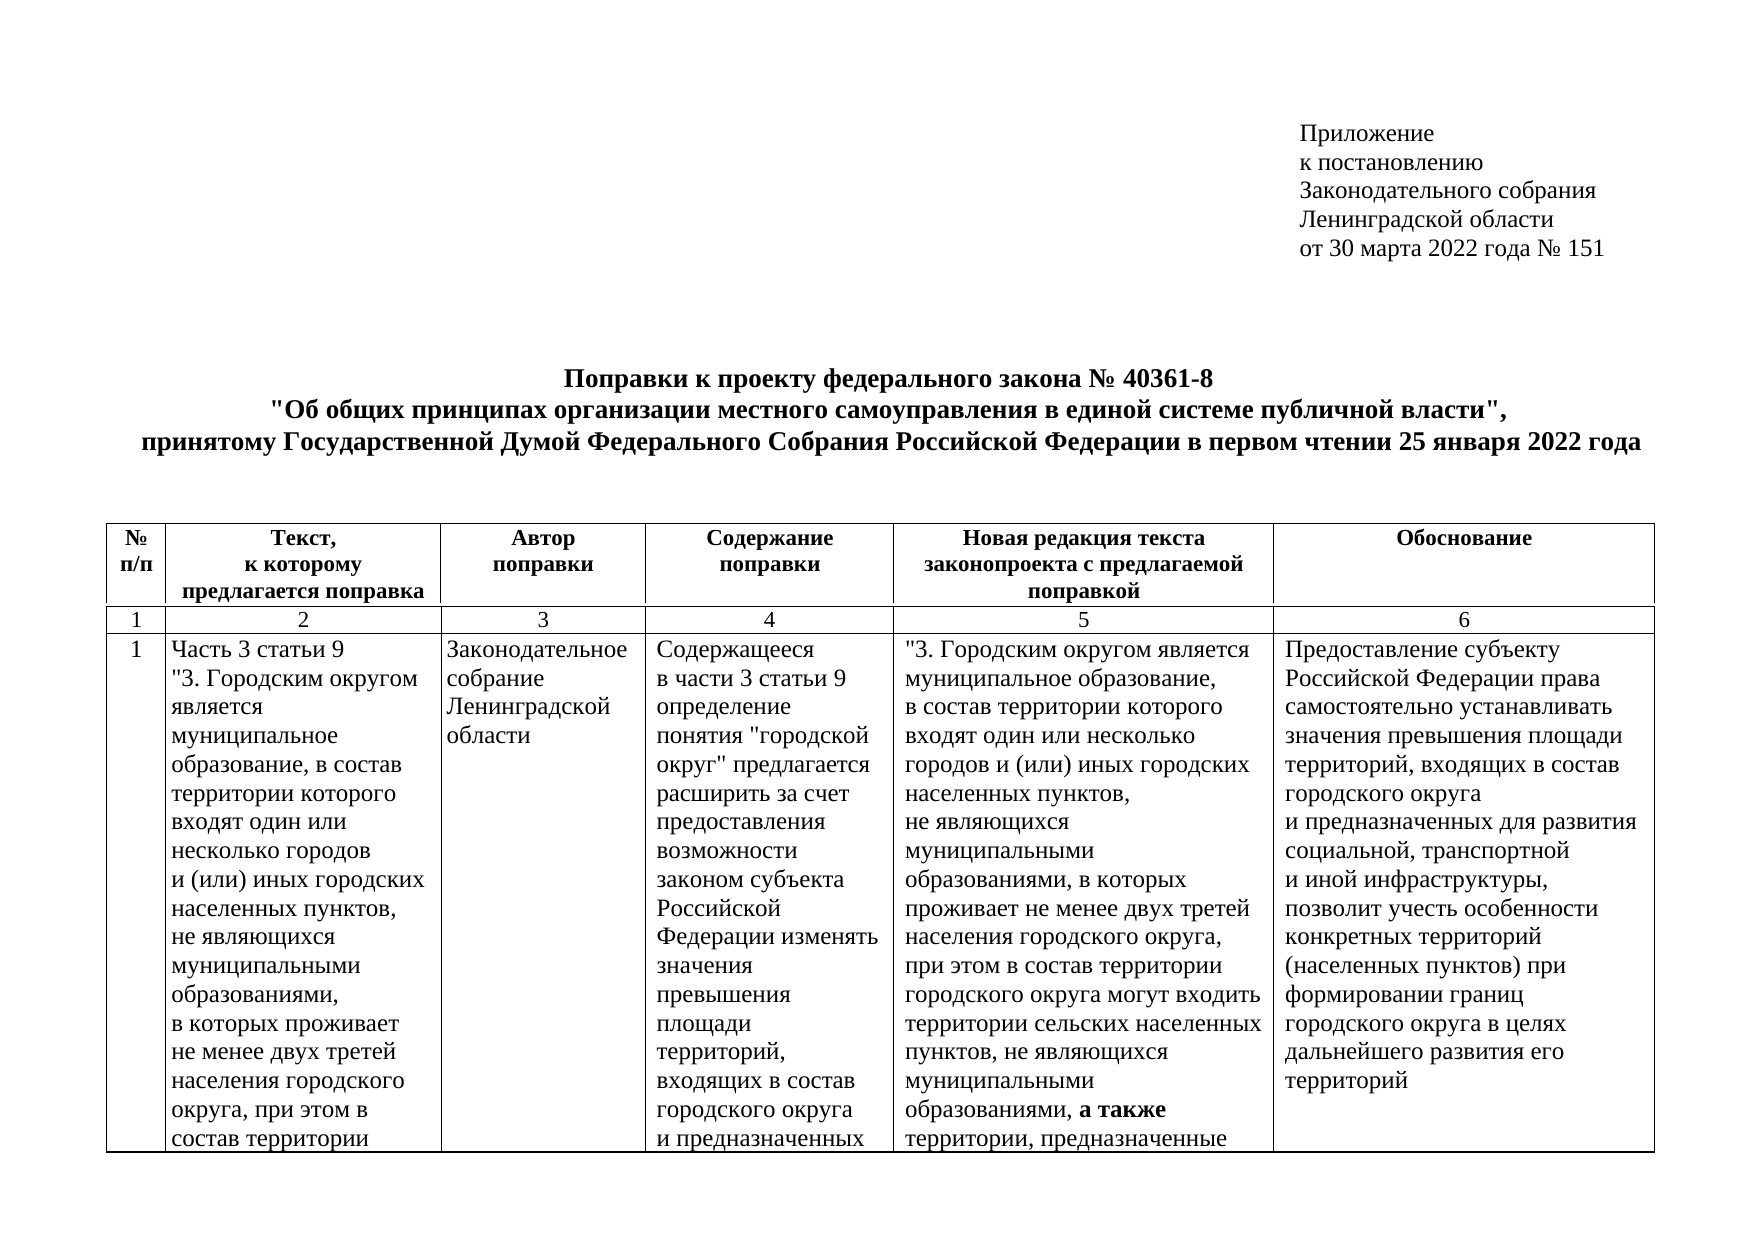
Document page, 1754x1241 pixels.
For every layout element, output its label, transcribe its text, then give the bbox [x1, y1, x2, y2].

table_header 3 [442, 607, 645, 633]
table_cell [894, 634, 1273, 1151]
text Поправки к проекту федерального закона № 40361-8 "Об общих принципах организации местного самоуправления в единой системе публичной власти", принятому Государственной Думой Федерального Собрания Российской Федерации в первом чтении 25 января 2022 года [118, 362, 1665, 456]
table_header Содержание поправки [646, 524, 893, 603]
text Законодательного собрания Ленинградской области [1299, 176, 1665, 233]
text к постановлению [1299, 147, 1665, 176]
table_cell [442, 634, 645, 1151]
text от 30 марта 2022 года № 151 [1299, 233, 1665, 262]
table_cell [166, 634, 441, 1151]
table_header № п/п [107, 524, 165, 603]
table_header Автор поправки [441, 524, 645, 603]
text Приложение [1299, 118, 1665, 147]
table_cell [646, 634, 893, 1151]
table_header 1 [107, 607, 165, 633]
table_header 6 [1274, 607, 1654, 633]
table_header Новая редакция текста законопроекта с предлагаемой поправкой [894, 524, 1273, 603]
table_header 5 [894, 607, 1273, 633]
table_header Обоснование [1274, 524, 1654, 603]
table_header 4 [646, 607, 893, 633]
table_header 2 [166, 607, 441, 633]
table_header Текст, к которому предлагается поправка [166, 524, 440, 603]
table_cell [1274, 634, 1654, 1151]
table_cell 1 [107, 634, 165, 1151]
